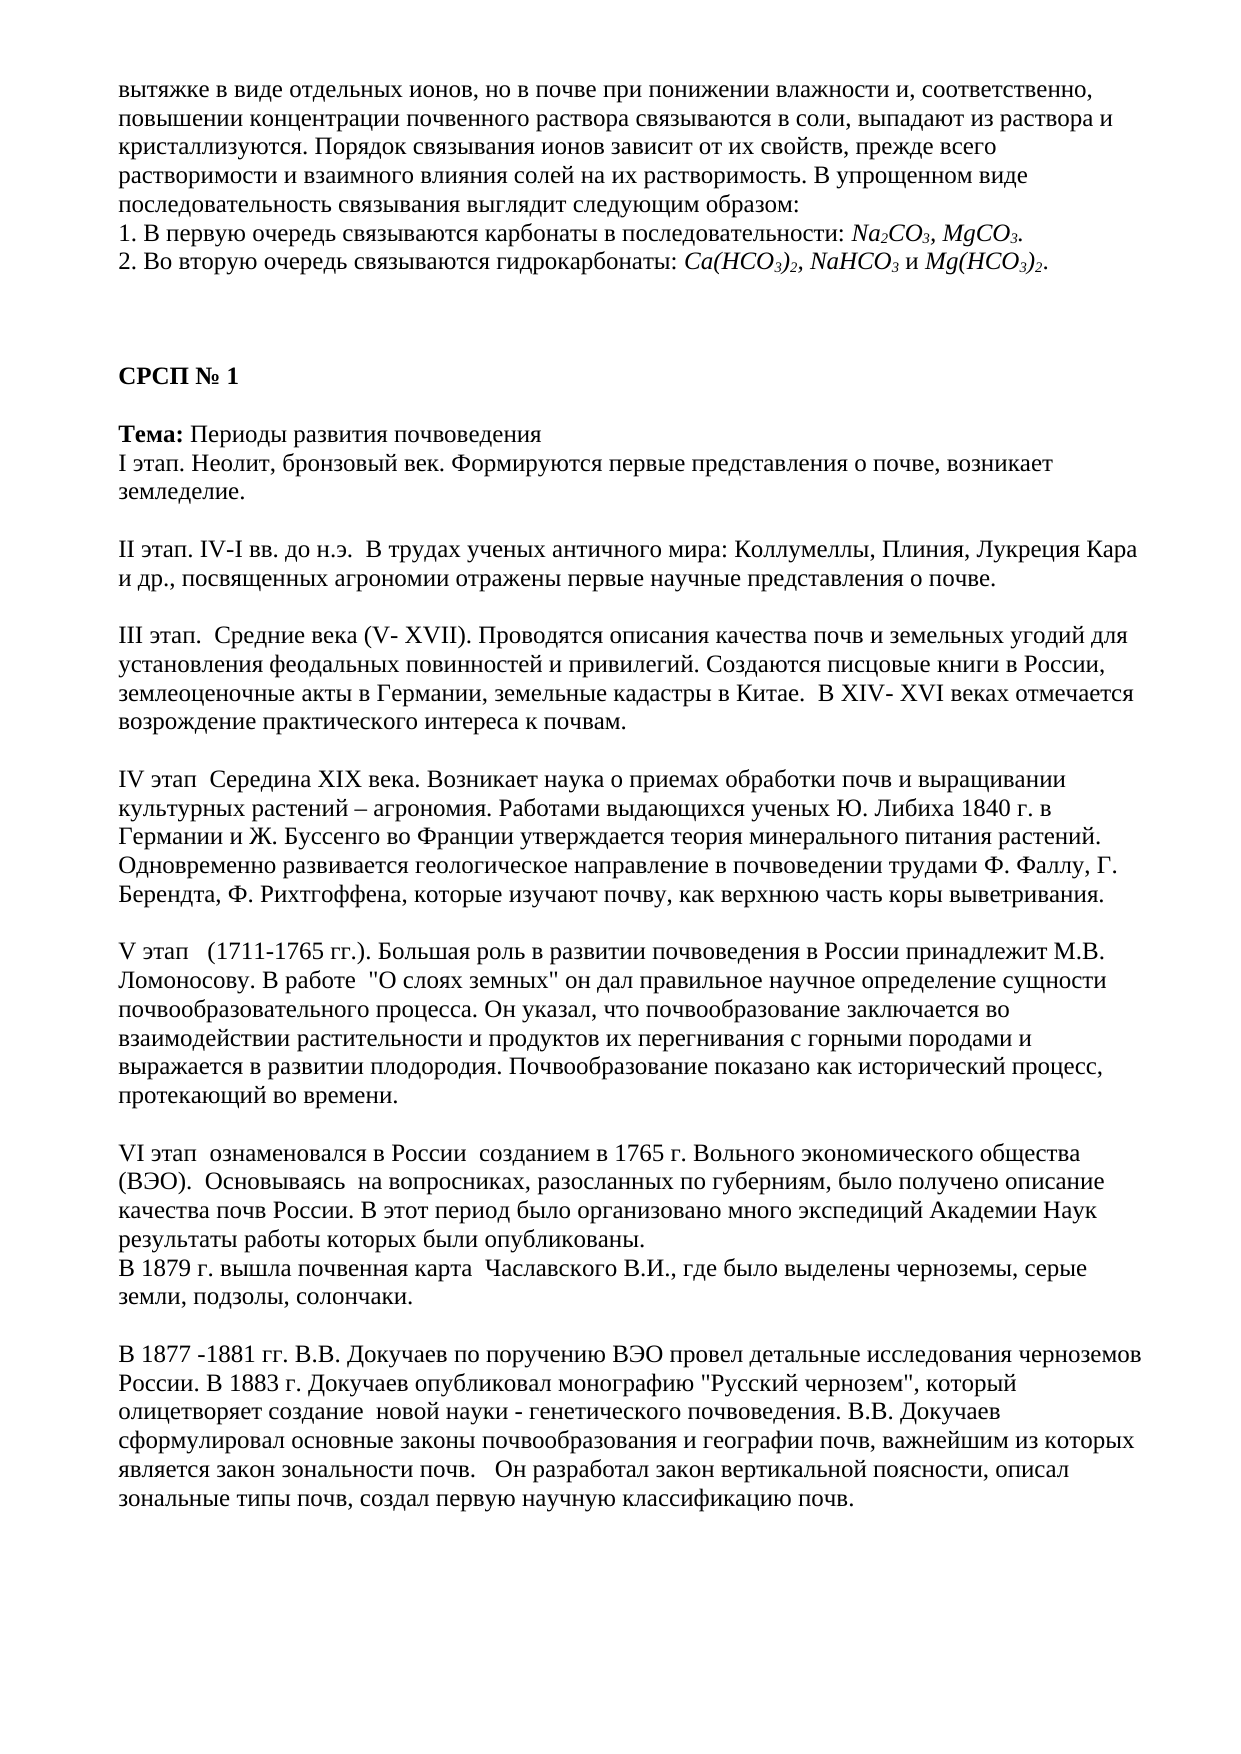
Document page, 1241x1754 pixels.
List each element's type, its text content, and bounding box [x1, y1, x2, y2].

text I этап. Неолит, бронзовый век. Формируются первые представления о почве, возникает земледелие. [118, 448, 1152, 505]
text IV этап Середина ХIХ века. Возникает наука о приемах обработки почв и выращивании культурных растений – агрономия. Работами выдающихся ученых Ю. Либиха 1840 г. в Германии и Ж. Буссенго во Франции утверждается теория минерального питания растений. Одновременно развивается геологическое направление в почвоведении трудами Ф. Фаллу, Г. Берендта, Ф. Рихтгоффена, которые изучают почву, как верхнюю часть коры выветривания. [118, 764, 1152, 908]
text СРСП № 1 [118, 361, 1152, 390]
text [118, 74, 1152, 218]
text II этап. IV-I вв. до н.э. В трудах ученых античного мира: Коллумеллы, Плиния, Лукреция Кара и др., посвященных агрономии отражены первые научные представления о почве. [118, 534, 1152, 591]
text 2. Во вторую очередь связываются гидрокарбонаты: Ca(НСО3)2, NaНСО3 и Mg(НСО3)2. [118, 246, 1152, 275]
text V этап (1711-1765 гг.). Большая роль в развитии почвоведения в России принадлежит М.В. Ломоносову. В работе "О слоях земных" он дал правильное научное определение сущности почвообразовательного процесса. Он указал, что почвообразование заключается во взаимодействии растительности и продуктов их перегнивания с горными породами и выражается в развитии плодородия. Почвообразование показано как исторический процесс, протекающий во времени. [118, 936, 1152, 1109]
text III этап. Средние века (V- ХVII). Проводятся описания качества почв и земельных угодий для установления феодальных повинностей и привилегий. Создаются писцовые книги в России, землеоценочные акты в Германии, земельные кадастры в Китае. В ХIV- ХVI веках отмечается возрождение практического интереса к почвам. [118, 620, 1152, 735]
text Тема: Периоды развития почвоведения [118, 419, 1152, 448]
text В 1879 г. вышла почвенная карта Чаславского В.И., где было выделены черноземы, серые земли, подзолы, солончаки. [118, 1253, 1152, 1310]
text В 1877 -1881 гг. В.В. Докучаев по поручению ВЭО провел детальные исследования черноземов России. В 1883 г. Докучаев опубликовал монографию "Русский чернозем", который олицетворяет создание новой науки - генетического почвоведения. В.В. Докучаев сформулировал основные законы почвообразования и географии почв, важнейшим из которых является закон зональности почв. Он разработал закон вертикальной поясности, описал зональные типы почв, создал первую научную классификацию почв. [118, 1339, 1152, 1511]
text VI этап ознаменовался в России созданием в 1765 г. Вольного экономического общества (ВЭО). Основываясь на вопросниках, разосланных по губерниям, было получено описание качества почв России. В этот период было организовано много экспедиций Академии Наук результаты работы которых были опубликованы. [118, 1138, 1152, 1253]
text 1. В первую очередь связываются карбонаты в последовательности: Na2СО3, MgСО3. [118, 218, 1152, 246]
